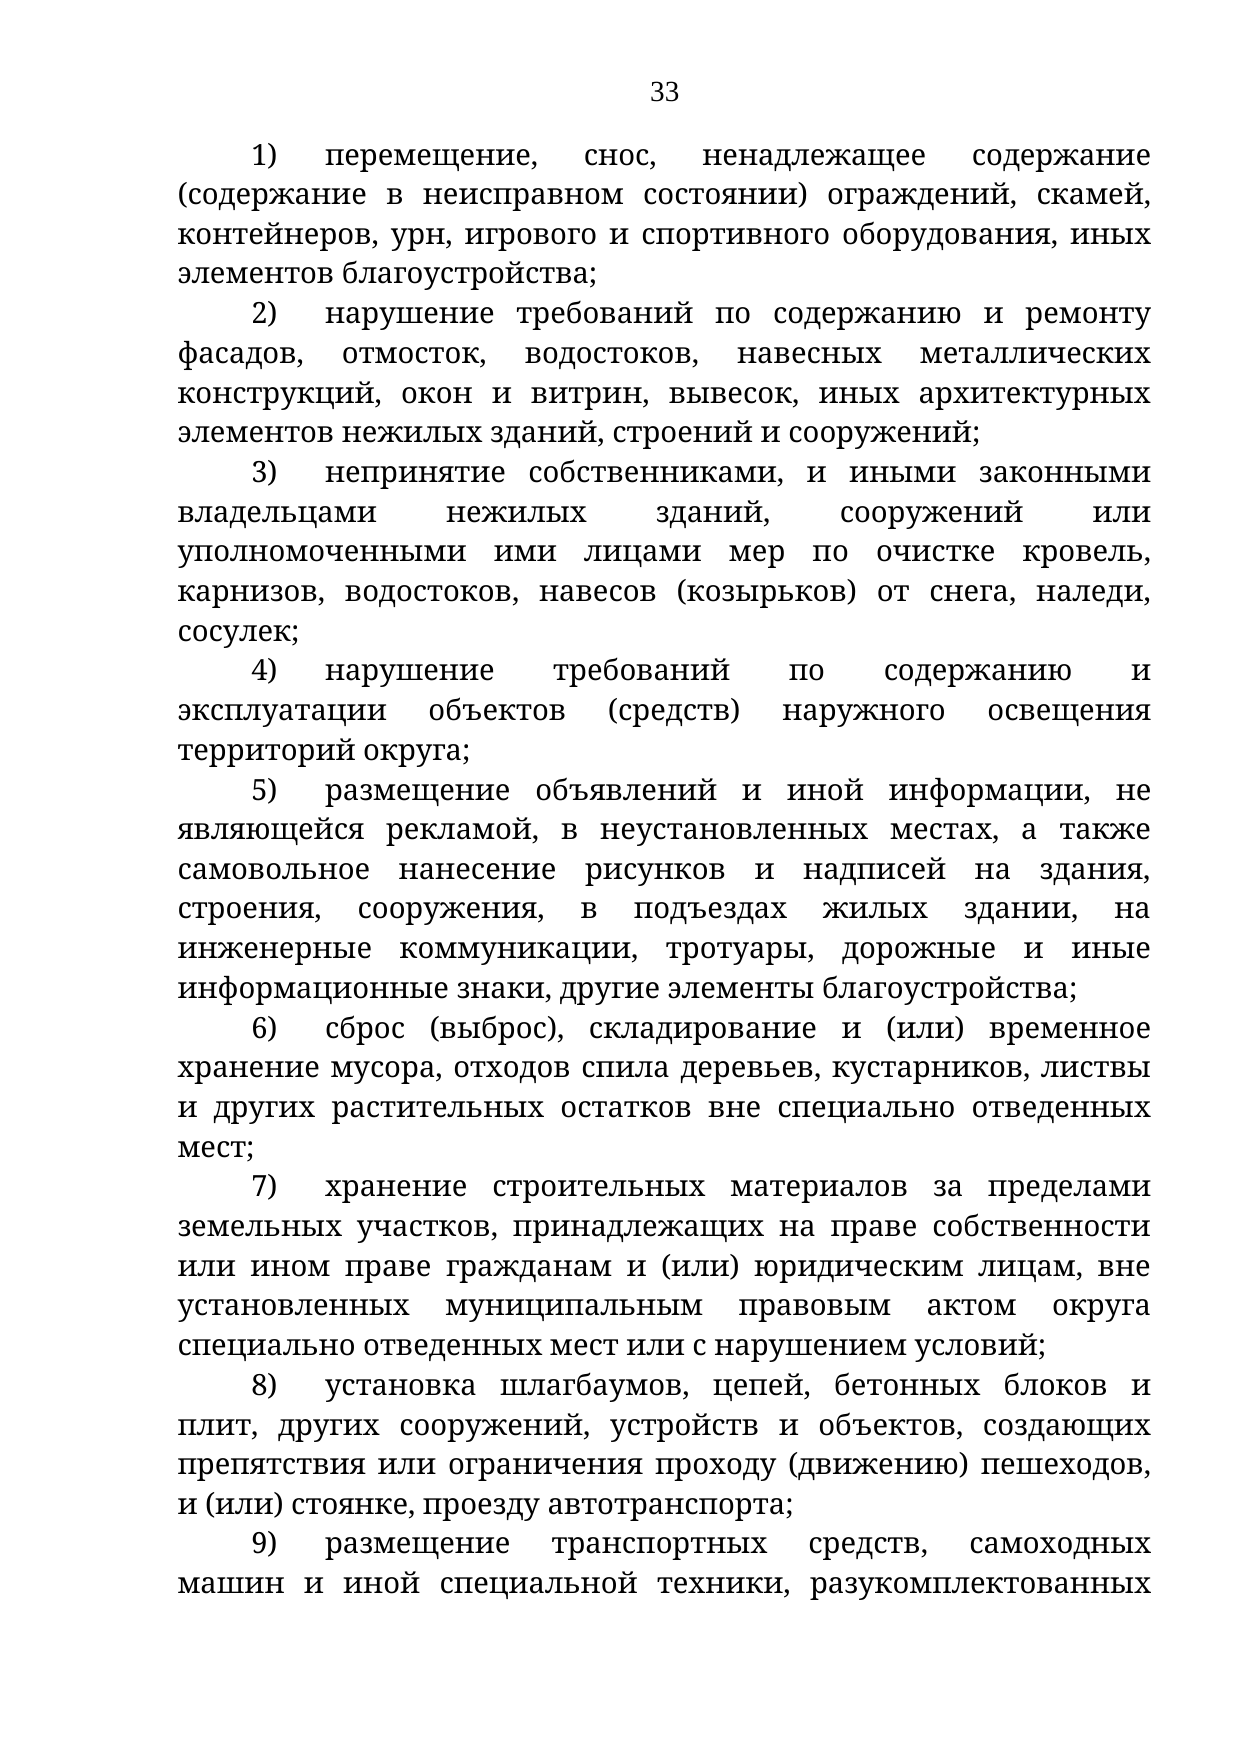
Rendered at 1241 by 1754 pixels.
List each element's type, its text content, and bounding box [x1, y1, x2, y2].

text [177, 1523, 1152, 1602]
text 8) установка шлагбаумов, цепей, бетонных блоков и плит, других сооружений, устройств и объектов, создающих препятствия или ограничения проходу (движению) пешеходов, и (или) стоянке, проезду автотранспорта; [177, 1364, 1152, 1523]
text 6) сброс (выброс), складирование и (или) временное хранение мусора, отходов спила деревьев, кустарников, листвы и других растительных остатков вне специально отведенных мест; [177, 1007, 1152, 1166]
text 3) непринятие собственниками, и иными законными владельцами нежилых зданий, сооружений или уполномоченными ими лицами мер по очистке кровель, карнизов, водостоков, навесов (козырьков) от снега, наледи, сосулек; [177, 451, 1152, 650]
text 4) нарушение требований по содержанию и эксплуатации объектов (средств) наружного освещения территорий округа; [177, 650, 1152, 769]
text 7) хранение строительных материалов за пределами земельных участков, принадлежащих на праве собственности или ином праве гражданам и (или) юридическим лицам, вне установленных муниципальным правовым актом округа специально отведенных мест или с нарушением условий; [177, 1166, 1152, 1364]
text 1) перемещение, снос, ненадлежащее содержание (содержание в неисправном состоянии) ограждений, скамей, контейнеров, урн, игрового и спортивного оборудования, иных элементов благоустройства; [177, 134, 1152, 292]
text 2) нарушение требований по содержанию и ремонту фасадов, отмосток, водостоков, навесных металлических конструкций, окон и витрин, вывесок, иных архитектурных элементов нежилых зданий, строений и сооружений; [177, 292, 1152, 451]
text 5) размещение объявлений и иной информации, не являющейся рекламой, в неустановленных местах, а также самовольное нанесение рисунков и надписей на здания, строения, сооружения, в подъездах жилых здании, на инженерные коммуникации, тротуары, дорожные и иные информационные знаки, другие элементы благоустройства; [177, 769, 1152, 1007]
